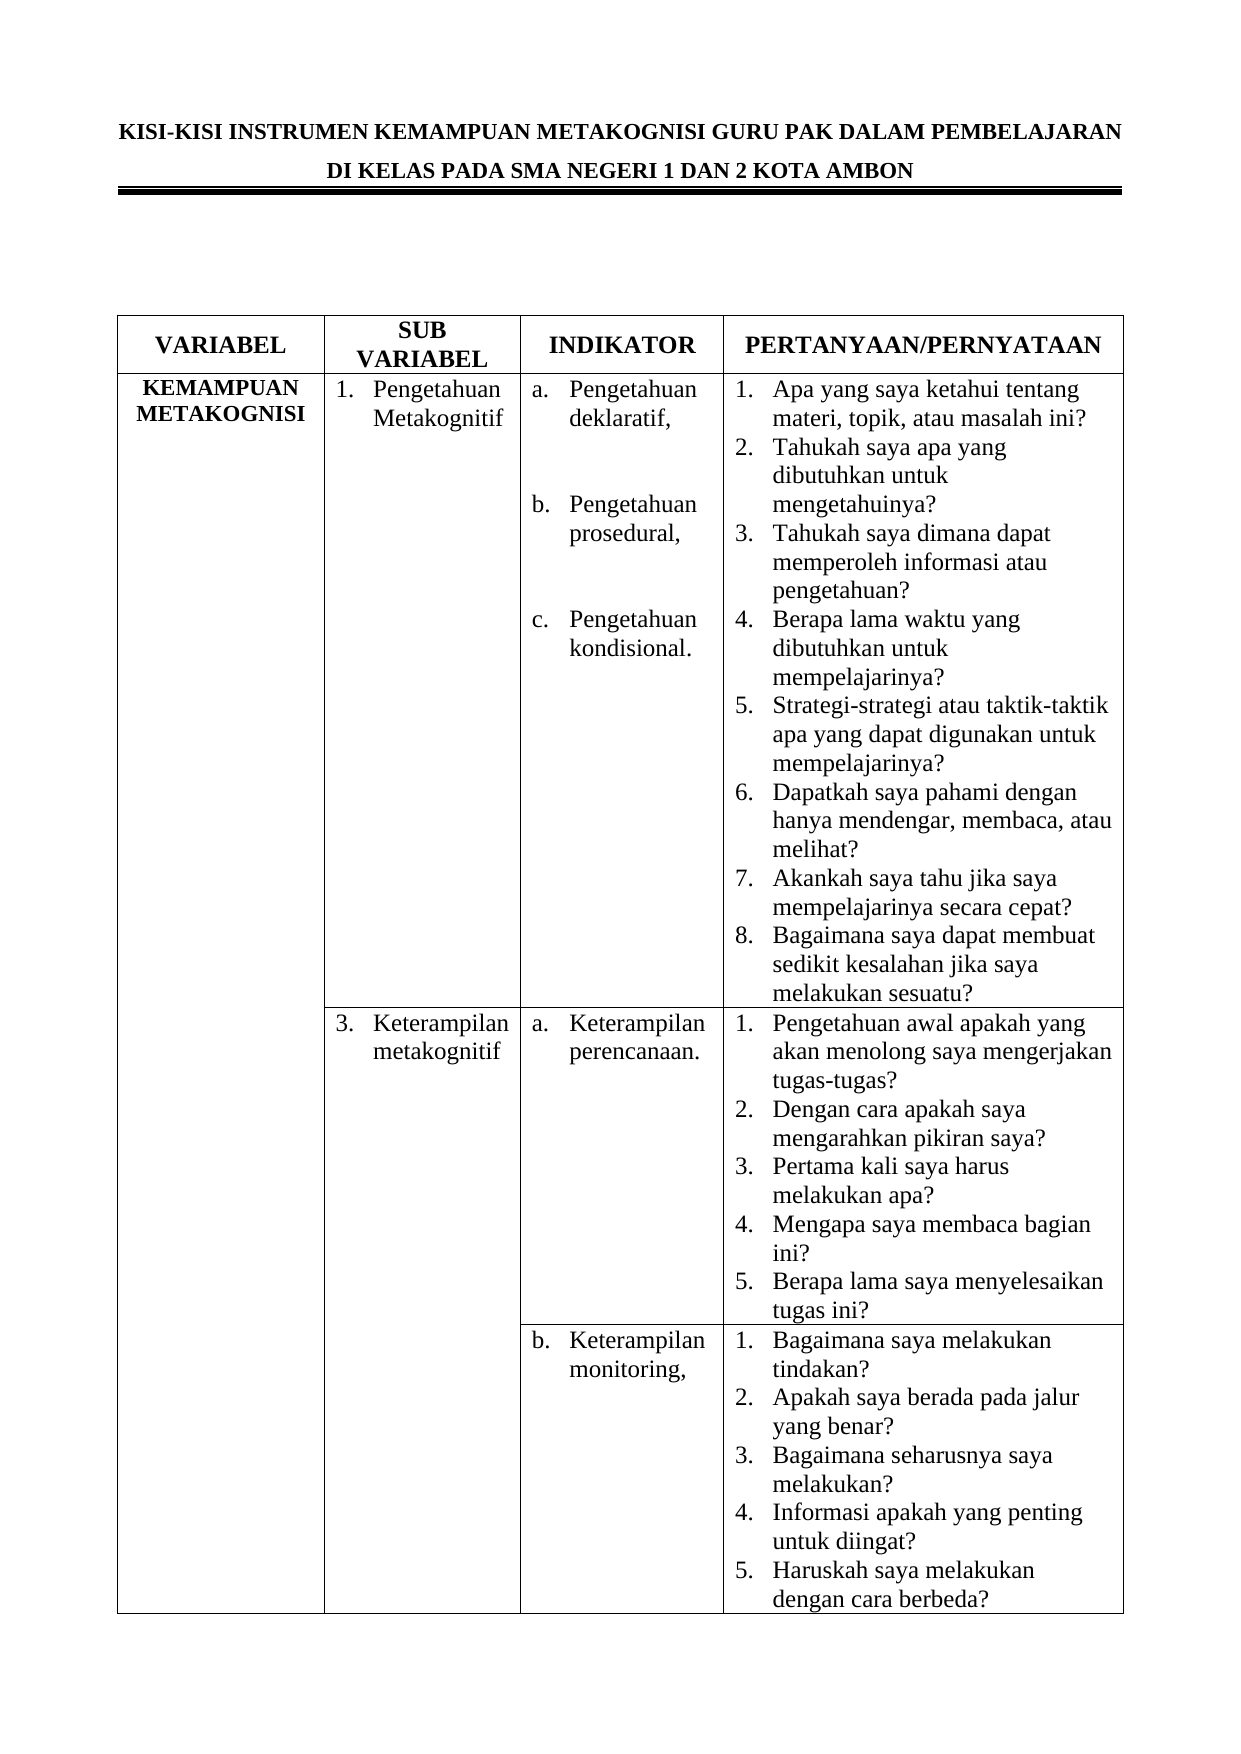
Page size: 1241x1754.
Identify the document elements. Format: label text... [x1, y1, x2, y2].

table_header VARIABEL [118, 316, 324, 373]
table_header INDIKATOR [521, 316, 723, 373]
table_header SUB VARIABEL [325, 316, 520, 373]
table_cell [521, 1325, 723, 1612]
table_cell KEMAMPUAN METAKOGNISI [118, 374, 324, 1612]
table_cell Pengetahuan deklaratif, Pengetahuan prosedural, Pengetahuan kondisional. [521, 374, 723, 1007]
table_cell Pengetahuan Metakognitif [325, 374, 520, 1007]
table_cell Keterampilan perencanaan. [521, 1008, 723, 1324]
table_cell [724, 1325, 1123, 1612]
text DI KELAS PADA SMA NEGERI 1 DAN 2 KOTA AMBON [118, 158, 1122, 186]
table_cell Keterampilan metakognitif [325, 1008, 520, 1612]
table_header PERTANYAAN/PERNYATAAN [724, 316, 1123, 373]
table_cell Apa yang saya ketahui tentang materi, topik, atau masalah ini? Tahukah saya apa yang dibutuhkan untuk mengetahuinya? Tahukah saya dimana dapat memperoleh informasi atau pengetahuan? Berapa lama waktu yang dibutuhkan untuk mempelajarinya? Strategi-strategi atau taktik-taktik apa yang dapat digunakan untuk mempelajarinya? Dapatkah saya pahami dengan hanya mendengar, membaca, atau melihat? Akankah saya tahu jika saya mempelajarinya secara cepat? Bagaimana saya dapat membuat sedikit kesalahan jika saya melakukan sesuatu? [724, 374, 1123, 1007]
table_cell Pengetahuan awal apakah yang akan menolong saya mengerjakan tugas-tugas? Dengan cara apakah saya mengarahkan pikiran saya? Pertama kali saya harus melakukan apa? Mengapa saya membaca bagian ini? Berapa lama saya menyelesaikan tugas ini? [724, 1008, 1123, 1324]
text KISI-KISI INSTRUMEN KEMAMPUAN METAKOGNISI GURU PAK DALAM PEMBELAJARAN [118, 118, 1122, 144]
